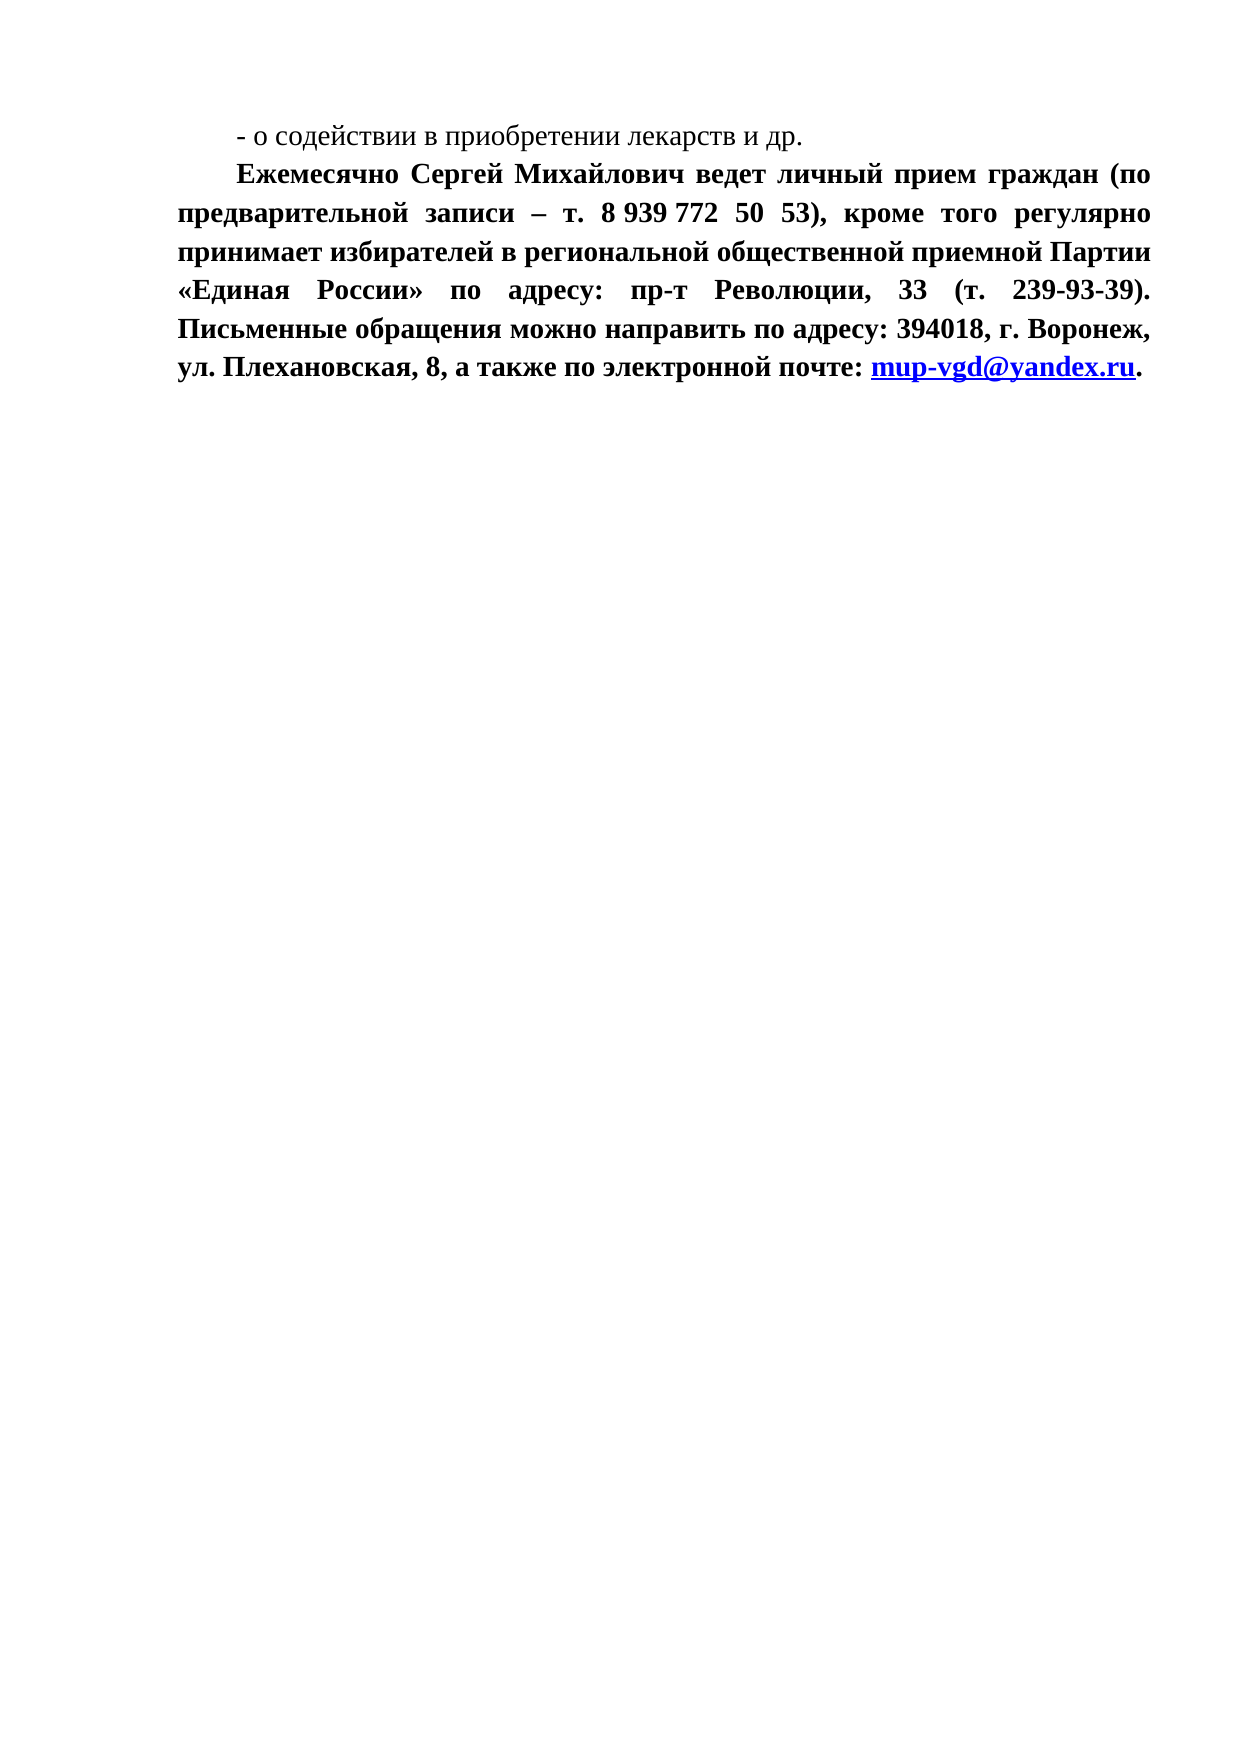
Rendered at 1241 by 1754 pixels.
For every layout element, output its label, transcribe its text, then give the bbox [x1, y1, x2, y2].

text Ежемесячно Сергей Михайлович ведет личный прием граждан (по предварительной записи – т. 8 939 772 50 53), кроме того регулярно принимает избирателей в региональной общественной приемной Партии «Единая России» по адресу: пр-т Революции, 33 (т. 239-93-39). Письменные обращения можно направить по адресу: 394018, г. Воронеж, ул. Плехановская, 8, а также по электронной почте: mup-vgd@yandex.ru. [177, 157, 1152, 383]
text - о содействии в приобретении лекарств и др. [177, 118, 1152, 152]
